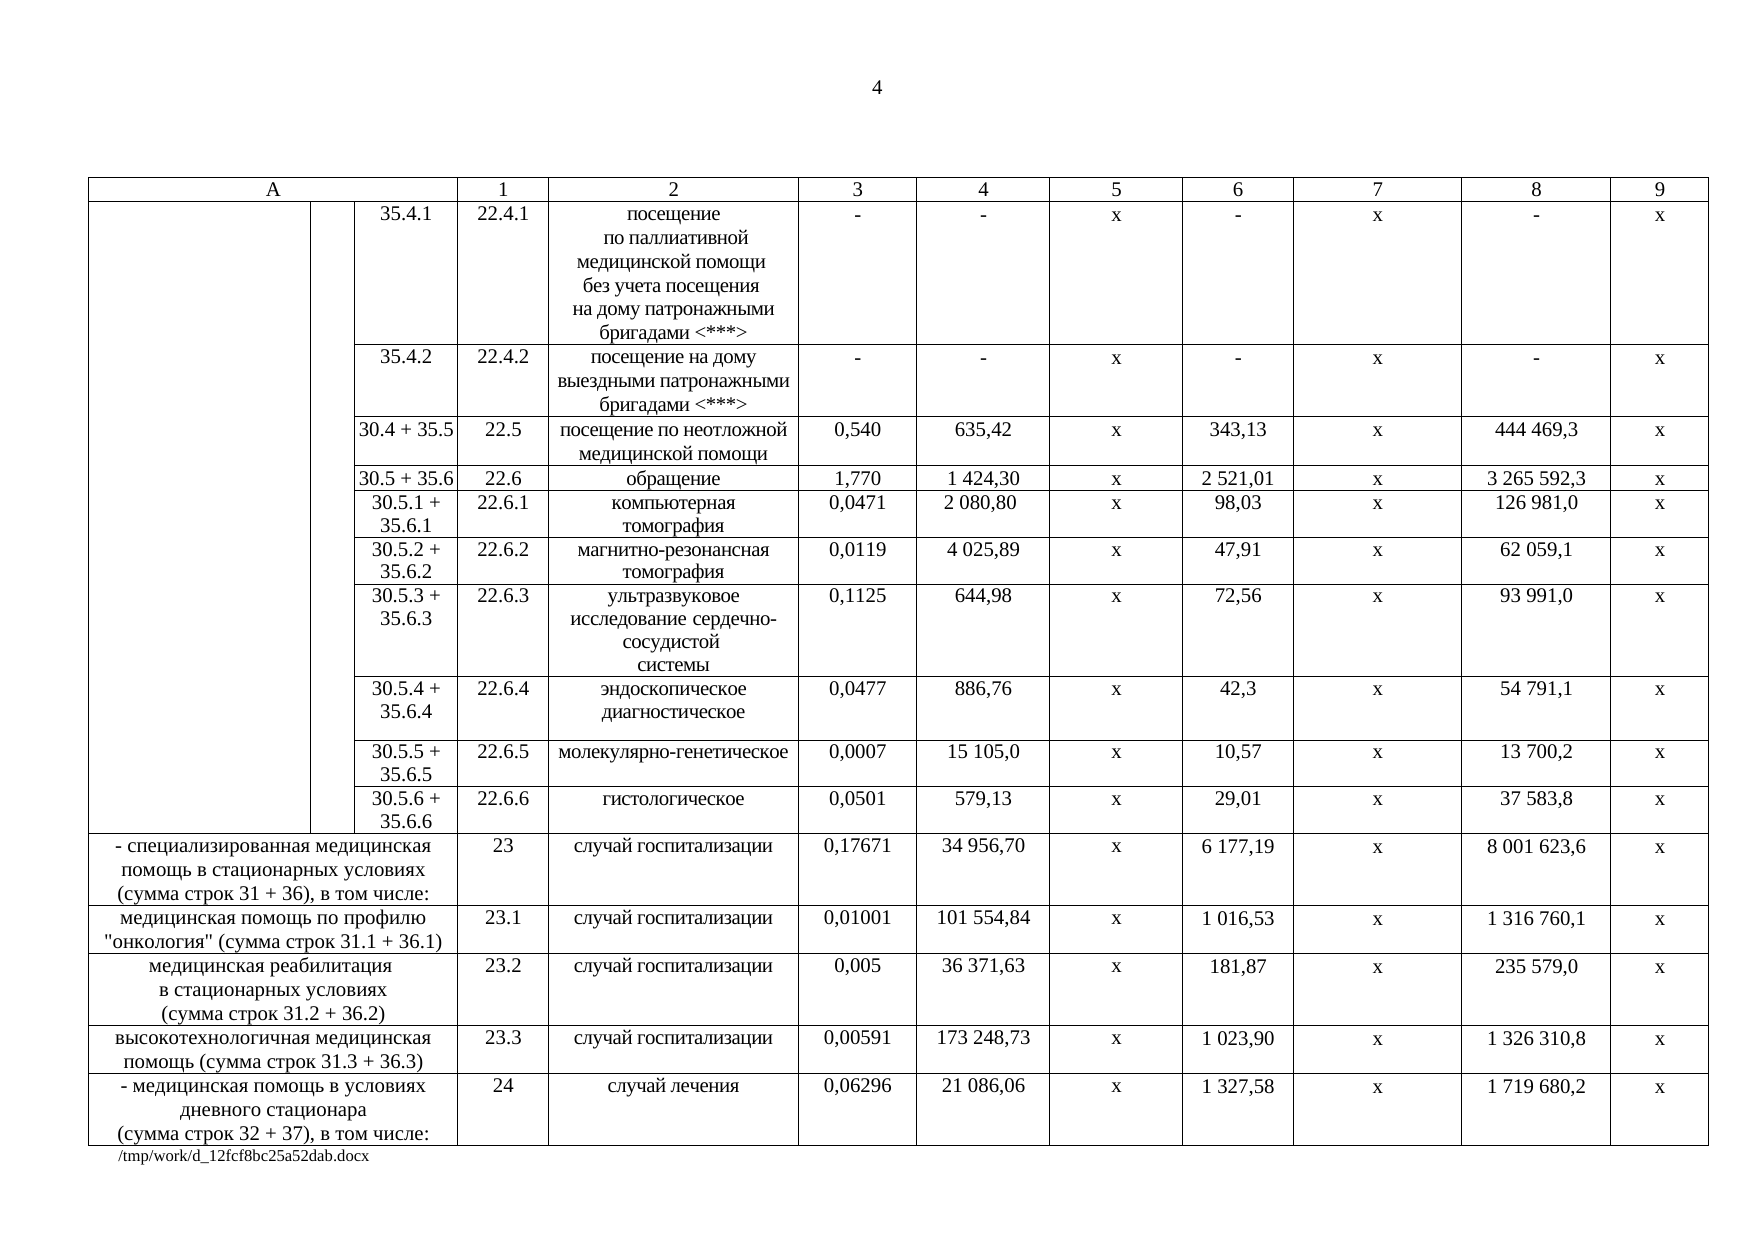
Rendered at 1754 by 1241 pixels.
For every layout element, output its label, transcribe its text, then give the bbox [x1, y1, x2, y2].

table_cell х [1611, 202, 1708, 344]
table_cell высокотехнологичная медицинская помощь (сумма строк 31.3 + 36.3) [89, 1026, 457, 1073]
table_cell 34 956,70 [917, 834, 1049, 905]
table_header 8 [1462, 178, 1610, 201]
table_cell 30.5.5 + 35.6.5 [355, 741, 457, 786]
table_cell х [1050, 834, 1182, 905]
table_cell 98,03 [1183, 491, 1293, 537]
table_cell 0,0007 [799, 741, 916, 786]
table_cell х [1294, 787, 1461, 833]
table_cell обращение [549, 466, 798, 490]
table_cell х [1050, 585, 1182, 676]
table_cell 0,0501 [799, 787, 916, 833]
table_cell 1 326 310,8 [1462, 1026, 1610, 1073]
table_header 4 [917, 178, 1049, 201]
table_cell х [1611, 491, 1708, 537]
table_cell 635,42 [917, 417, 1049, 465]
table_cell х [1294, 202, 1461, 344]
table_cell 579,13 [917, 787, 1049, 833]
table_cell 30.5.4 + 35.6.4 [355, 677, 457, 739]
table_cell 0,1125 [799, 585, 916, 676]
table_cell 22.6.6 [458, 787, 548, 833]
table_cell х [1050, 202, 1182, 344]
table_cell х [1050, 906, 1182, 953]
table_cell 35.4.2 [355, 345, 457, 416]
table_cell 23.3 [458, 1026, 548, 1073]
table_cell 23 [458, 834, 548, 905]
table_cell 30.5 + 35.6 [355, 466, 457, 490]
table_cell 3 265 592,3 [1462, 466, 1610, 490]
table_cell - [1462, 345, 1610, 416]
table_cell 181,87 [1183, 954, 1293, 1025]
table_cell х [1611, 677, 1708, 739]
table_cell 22.6.4 [458, 677, 548, 739]
table_cell - специализированная медицинская помощь в стационарных условиях (сумма строк 31 + 36), в том числе: [89, 834, 457, 905]
table_cell посещение по неотложной медицинской помощи [549, 417, 798, 465]
table_cell х [1611, 1026, 1708, 1073]
table_cell магнитно-резонансная томография [549, 538, 798, 583]
table_cell х [1050, 677, 1182, 739]
table_cell 22.6.5 [458, 741, 548, 786]
table_cell случай госпитализации [549, 906, 798, 953]
table_cell х [1050, 1026, 1182, 1073]
table_cell 22.5 [458, 417, 548, 465]
table_cell - [1183, 345, 1293, 416]
table_cell 30.5.3 + 35.6.3 [355, 585, 457, 676]
table_cell молекулярно-генетическое [549, 741, 798, 786]
table_cell компьютерная томография [549, 491, 798, 537]
table_cell х [1050, 954, 1182, 1025]
table_header 9 [1611, 178, 1708, 201]
table_cell 54 791,1 [1462, 677, 1610, 739]
table_cell х [1294, 954, 1461, 1025]
table_cell х [1294, 585, 1461, 676]
table_cell х [1294, 677, 1461, 739]
table_cell х [1294, 1026, 1461, 1073]
table_cell 24 [458, 1074, 548, 1145]
table_cell 29,01 [1183, 787, 1293, 833]
table_cell 0,0477 [799, 677, 916, 739]
table_cell х [1611, 417, 1708, 465]
table_cell случай госпитализации [549, 834, 798, 905]
table_cell случай госпитализации [549, 1026, 798, 1073]
table_cell ультразвуковое исследование сердечно-сосудистой системы [549, 585, 798, 676]
table_cell х [1611, 906, 1708, 953]
table_cell 343,13 [1183, 417, 1293, 465]
table_cell 37 583,8 [1462, 787, 1610, 833]
table_cell 62 059,1 [1462, 538, 1610, 583]
table_cell х [1294, 741, 1461, 786]
table_cell 30.5.2 + 35.6.2 [355, 538, 457, 583]
table_cell 13 700,2 [1462, 741, 1610, 786]
table_cell 1 016,53 [1183, 906, 1293, 953]
table_cell х [1611, 741, 1708, 786]
table_cell - [1183, 202, 1293, 344]
table_cell 22.6.3 [458, 585, 548, 676]
table_cell 0,540 [799, 417, 916, 465]
table_header 7 [1294, 178, 1461, 201]
table_cell 1 424,30 [917, 466, 1049, 490]
table_cell посещение на дому выездными патронажными бригадами <***> [549, 345, 798, 416]
table_cell 2 521,01 [1183, 466, 1293, 490]
table_cell 22.6 [458, 466, 548, 490]
table_cell гистологическое [549, 787, 798, 833]
table_header 1 [458, 178, 548, 201]
table_cell 23.2 [458, 954, 548, 1025]
table_cell х [1294, 417, 1461, 465]
table_cell 1 023,90 [1183, 1026, 1293, 1073]
table_cell х [1611, 834, 1708, 905]
table_cell х [1294, 538, 1461, 583]
table_cell х [1294, 345, 1461, 416]
table_cell 644,98 [917, 585, 1049, 676]
table_cell х [1050, 741, 1182, 786]
table_cell х [1050, 787, 1182, 833]
table_cell х [1050, 538, 1182, 583]
table_cell х [1611, 345, 1708, 416]
table_cell 72,56 [1183, 585, 1293, 676]
table_cell 1,770 [799, 466, 916, 490]
table_cell 22.6.2 [458, 538, 548, 583]
table_cell медицинская помощь по профилю "онкология" (сумма строк 31.1 + 36.1) [89, 906, 457, 953]
table_cell 6 177,19 [1183, 834, 1293, 905]
table_cell х [1294, 834, 1461, 905]
table_cell 22.4.1 [458, 202, 548, 344]
table_cell 0,005 [799, 954, 916, 1025]
table_cell - [799, 202, 916, 344]
table_cell х [1294, 491, 1461, 537]
table_cell 22.6.1 [458, 491, 548, 537]
table_cell х [1611, 954, 1708, 1025]
table_cell 30.5.1 + 35.6.1 [355, 491, 457, 537]
table_cell 36 371,63 [917, 954, 1049, 1025]
table_header 5 [1050, 178, 1182, 201]
table_cell 0,01001 [799, 906, 916, 953]
table_cell х [1611, 538, 1708, 583]
table_cell 1 327,58 [1183, 1074, 1293, 1145]
table_cell 93 991,0 [1462, 585, 1610, 676]
table_cell 22.4.2 [458, 345, 548, 416]
table_cell 42,3 [1183, 677, 1293, 739]
table_cell х [1611, 466, 1708, 490]
table_cell х [1050, 1074, 1182, 1145]
table_cell 8 001 623,6 [1462, 834, 1610, 905]
table_cell 15 105,0 [917, 741, 1049, 786]
table_cell - [799, 345, 916, 416]
table_cell х [1611, 585, 1708, 676]
table_header 2 [549, 178, 798, 201]
table_cell х [1611, 787, 1708, 833]
table_header 3 [799, 178, 916, 201]
table_cell х [1294, 906, 1461, 953]
table_cell 1 719 680,2 [1462, 1074, 1610, 1145]
table_cell 10,57 [1183, 741, 1293, 786]
table_cell х [1294, 1074, 1461, 1145]
table_cell - [917, 202, 1049, 344]
table_cell 444 469,3 [1462, 417, 1610, 465]
table_cell - [1462, 202, 1610, 344]
table_cell 886,76 [917, 677, 1049, 739]
table_cell 126 981,0 [1462, 491, 1610, 537]
table_cell случай госпитализации [549, 954, 798, 1025]
table_cell 4 025,89 [917, 538, 1049, 583]
table_cell 0,0119 [799, 538, 916, 583]
table_cell 2 080,80 [917, 491, 1049, 537]
table_cell 30.5.6 + 35.6.6 [355, 787, 457, 833]
table_cell х [1050, 491, 1182, 537]
table_cell 0,06296 [799, 1074, 916, 1145]
table_cell 0,17671 [799, 834, 916, 905]
table_header 6 [1183, 178, 1293, 201]
table_cell 235 579,0 [1462, 954, 1610, 1025]
table_cell 21 086,06 [917, 1074, 1049, 1145]
table_cell х [1294, 466, 1461, 490]
table_cell эндоскопическое диагностическое [549, 677, 798, 739]
table_cell 0,0471 [799, 491, 916, 537]
table_cell 47,91 [1183, 538, 1293, 583]
table_header А [89, 178, 457, 201]
table_cell х [1050, 345, 1182, 416]
table_cell 173 248,73 [917, 1026, 1049, 1073]
table_cell посещение по паллиативной медицинской помощи без учета посещения на дому патронажными бригадами <***> [549, 202, 798, 344]
table_cell х [1611, 1074, 1708, 1145]
table_cell - [917, 345, 1049, 416]
table_cell 1 316 760,1 [1462, 906, 1610, 953]
table_cell х [1050, 417, 1182, 465]
table_cell 30.4 + 35.5 [355, 417, 457, 465]
table_cell 35.4.1 [355, 202, 457, 344]
table_cell х [1050, 466, 1182, 490]
table_cell случай лечения [549, 1074, 798, 1145]
table_cell - медицинская помощь в условиях дневного стационара (сумма строк 32 + 37), в том числе: [89, 1074, 457, 1145]
table_cell 23.1 [458, 906, 548, 953]
table_cell 101 554,84 [917, 906, 1049, 953]
table_cell 0,00591 [799, 1026, 916, 1073]
table_cell медицинская реабилитация в стационарных условиях (сумма строк 31.2 + 36.2) [89, 954, 457, 1025]
